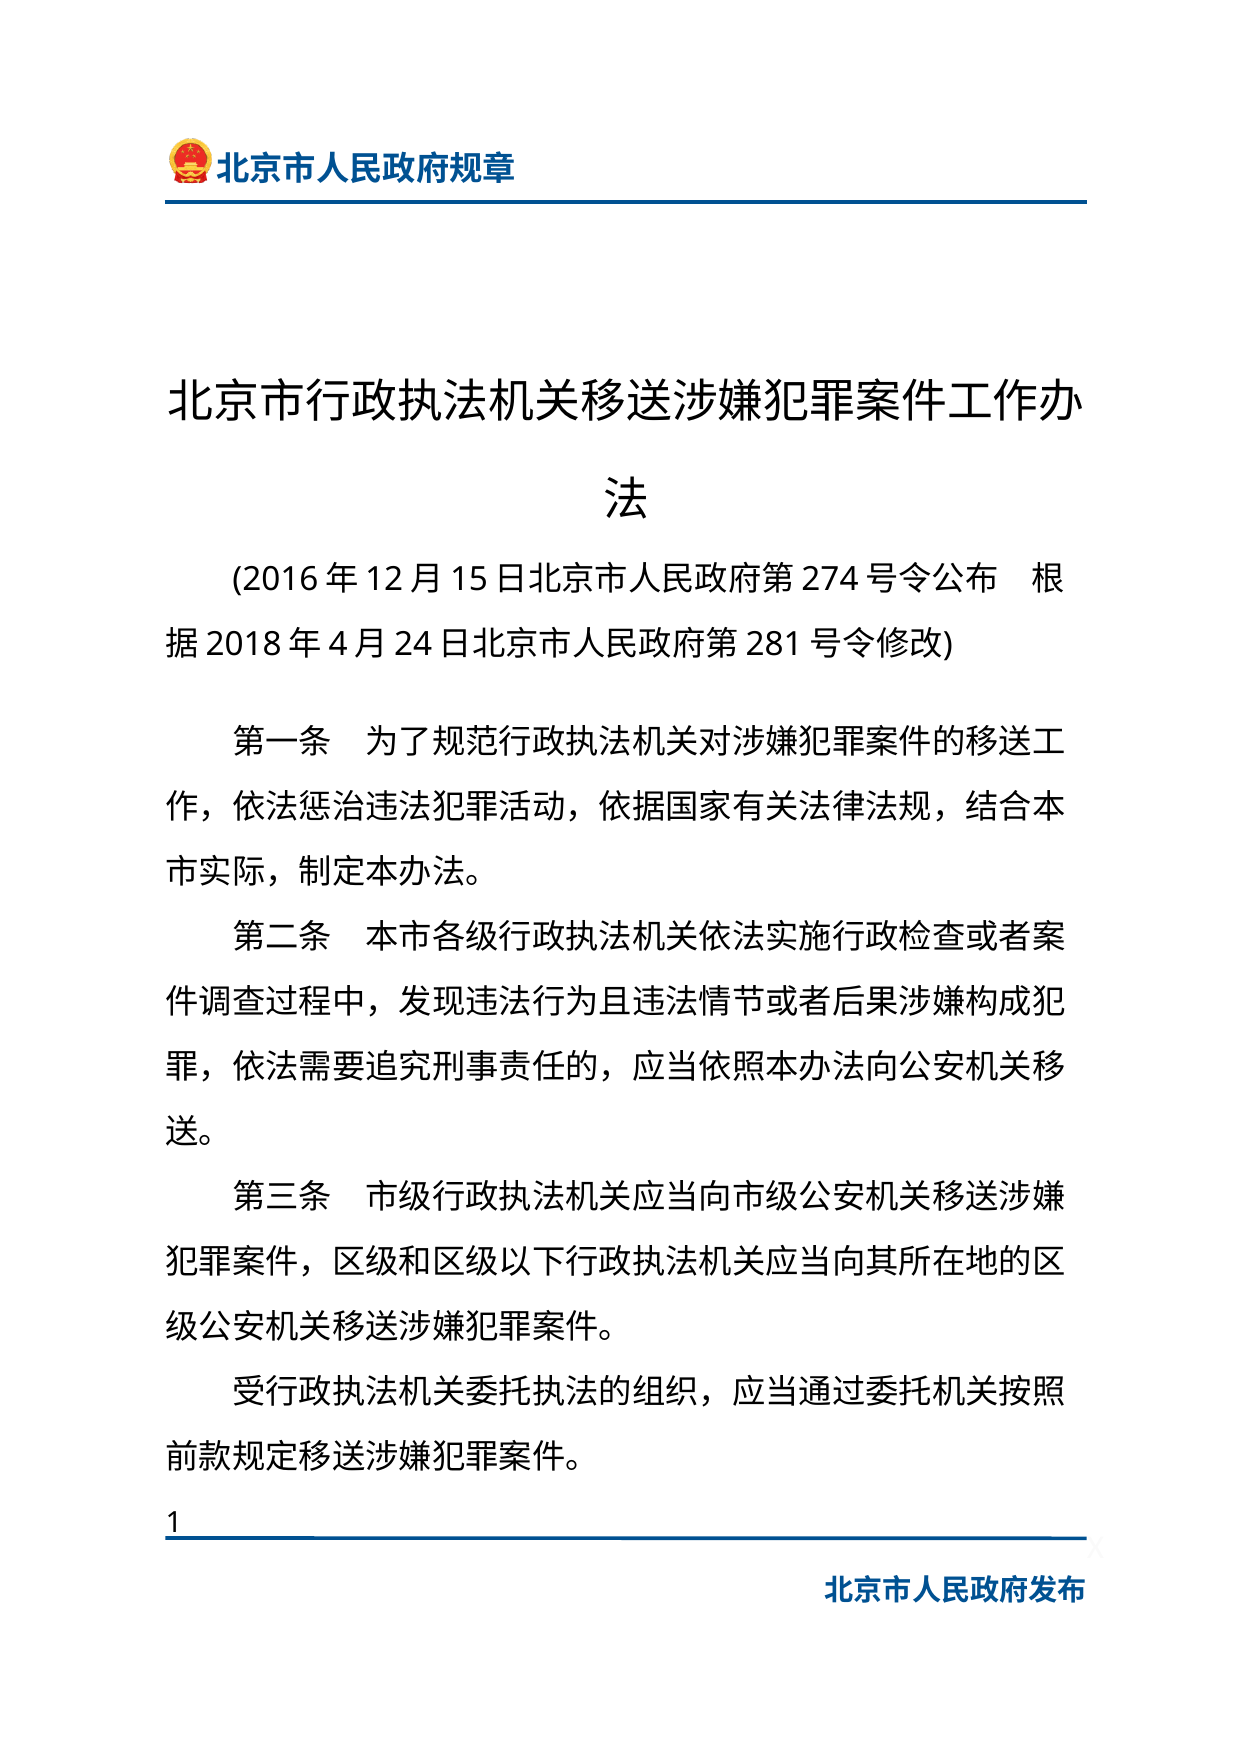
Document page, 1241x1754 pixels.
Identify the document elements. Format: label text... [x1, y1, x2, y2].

text (2016年12月15日北京市人民政府第274号令公布 根据2018年4月24日北京市人民政府第281号令修改) [165, 544, 1087, 674]
text 第三条 市级行政执法机关应当向市级公安机关移送涉嫌犯罪案件，区级和区级以下行政执法机关应当向其所在地的区级公安机关移送涉嫌犯罪案件。 [165, 1161, 1087, 1356]
picture [165, 136, 216, 187]
text 北京市行政执法机关移送涉嫌犯罪案件工作办法 [165, 349, 1087, 544]
text 第一条 为了规范行政执法机关对涉嫌犯罪案件的移送工作，依法惩治违法犯罪活动，依据国家有关法律法规，结合本市实际，制定本办法。 [165, 706, 1087, 901]
text 受行政执法机关委托执法的组织，应当通过委托机关按照前款规定移送涉嫌犯罪案件。 [165, 1356, 1087, 1486]
text 第二条 本市各级行政执法机关依法实施行政检查或者案件调查过程中，发现违法行为且违法情节或者后果涉嫌构成犯罪，依法需要追究刑事责任的，应当依照本办法向公安机关移送。 [165, 901, 1087, 1161]
